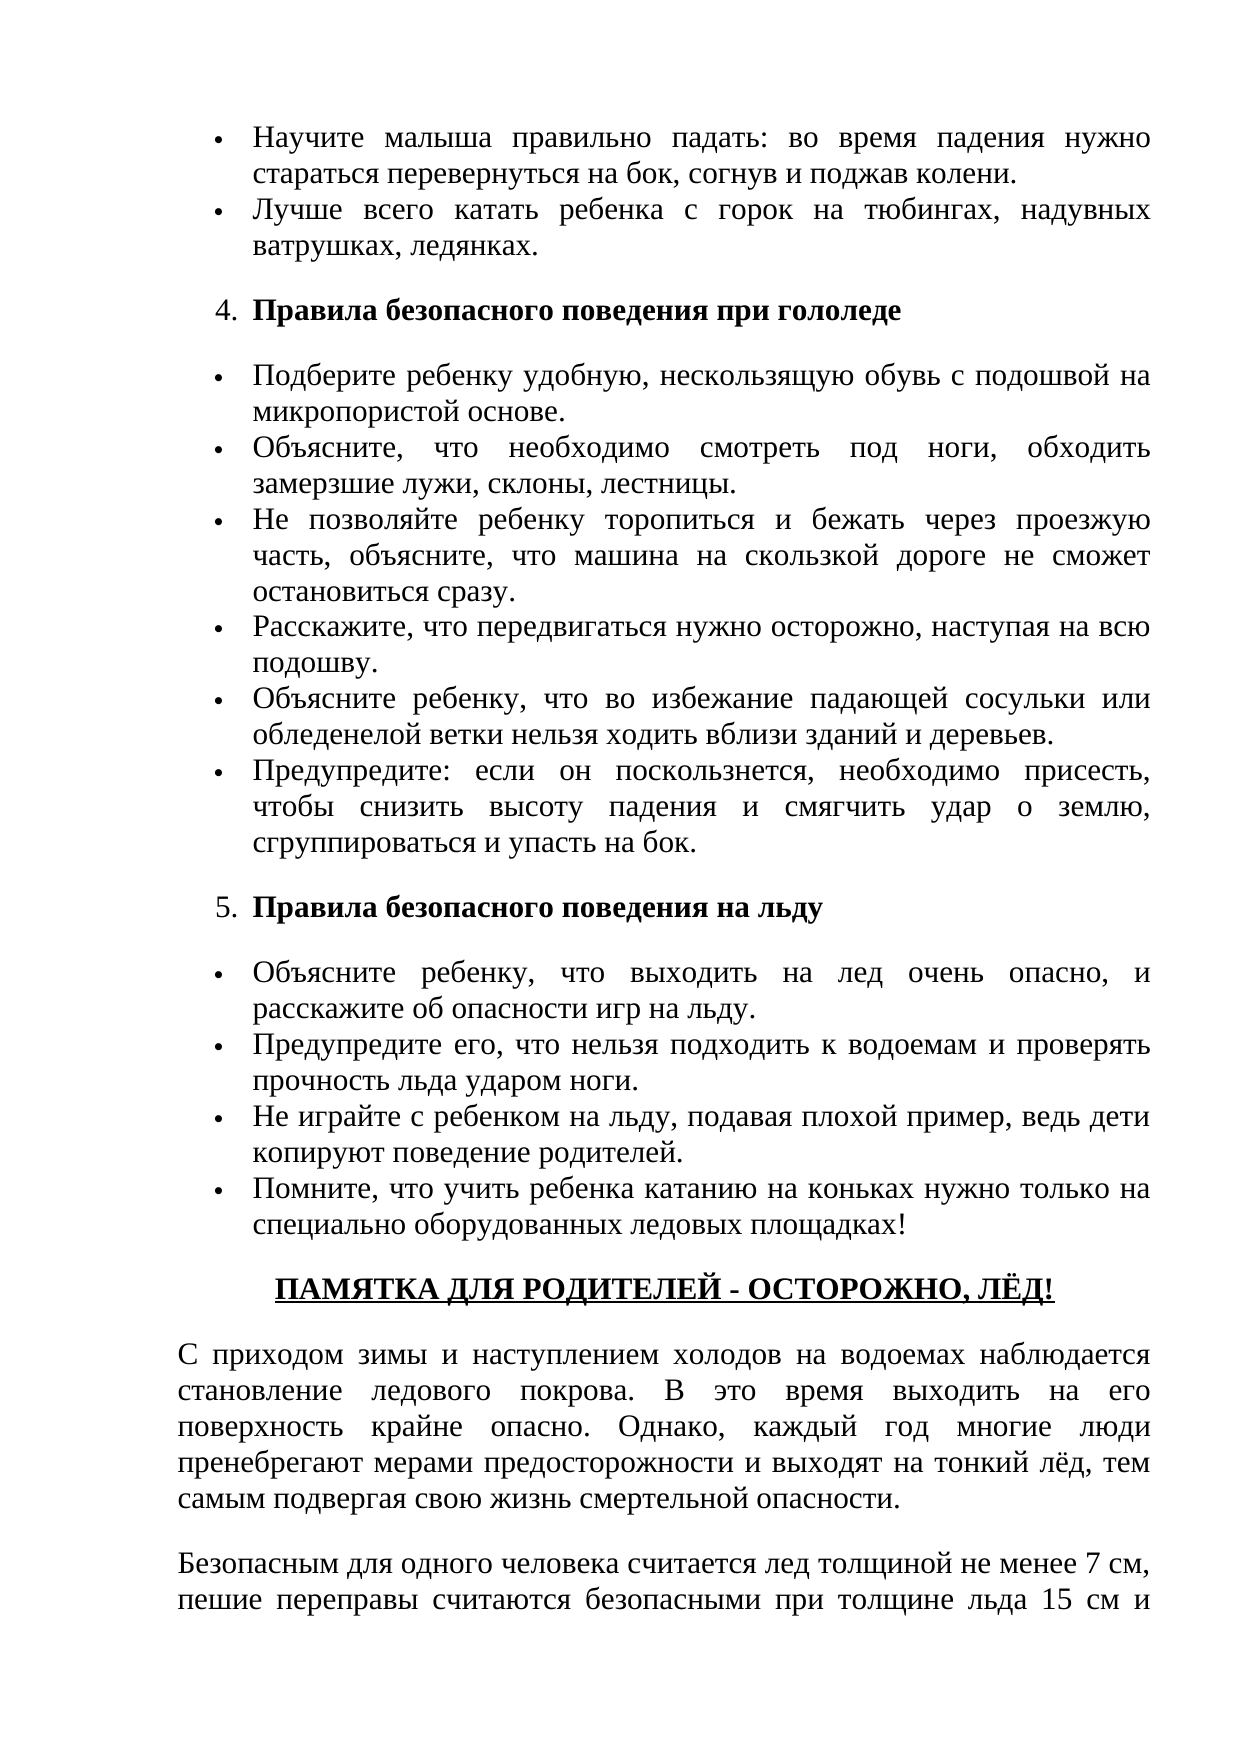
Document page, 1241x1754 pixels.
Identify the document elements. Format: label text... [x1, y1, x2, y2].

list Расскажите, что передвигаться нужно осторожно, наступая на всю подошву. [215, 608, 1152, 679]
list Предупредите: если он поскользнется, необходимо присесть, чтобы снизить высоту падения и смягчить удар о землю, сгруппироваться и упасть на бок. [215, 751, 1152, 859]
list Правила безопасного поведения на льду [215, 888, 1152, 924]
list Подберите ребенку удобную, нескользящую обувь с подошвой на микропористой основе. [215, 356, 1152, 428]
list Объясните, что необходимо смотреть под ноги, обходить замерзшие лужи, склоны, лестницы. [215, 428, 1152, 500]
list Лучше всего катать ребенка с горок на тюбингах, надувных ватрушках, ледянках. [215, 190, 1152, 262]
list Предупредите его, что нельзя подходить к водоемам и проверять прочность льда ударом ноги. [215, 1025, 1152, 1097]
list Не играйте с ребенком на льду, подавая плохой пример, ведь дети копируют поведение родителей. [215, 1097, 1152, 1169]
list Объясните ребенку, что во избежание падающей сосульки или обледенелой ветки нельзя ходить вблизи зданий и деревьев. [215, 679, 1152, 751]
list Объясните ребенку, что выходить на лед очень опасно, и расскажите об опасности игр на льду. [215, 953, 1152, 1025]
text С приходом зимы и наступлением холодов на водоемах наблюдается становление ледового покрова. В это время выходить на его поверхность крайне опасно. Однако, каждый год многие люди пренебрегают мерами предосторожности и выходят на тонкий лёд, тем самым подвергая свою жизнь смертельной опасности. [177, 1335, 1152, 1515]
list Научите малыша правильно падать: во время падения нужно стараться перевернуться на бок, согнув и поджав колени. [215, 118, 1152, 190]
list Помните, что учить ребенка катанию на коньках нужно только на специально оборудованных ледовых площадках! [215, 1169, 1152, 1241]
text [177, 1544, 1152, 1616]
list Правила безопасного поведения при гололеде [215, 291, 1152, 327]
text ПАМЯТКА ДЛЯ РОДИТЕЛЕЙ - ОСТОРОЖНО, ЛЁД! [177, 1270, 1152, 1306]
list Не позволяйте ребенку торопиться и бежать через проезжую часть, объясните, что машина на скользкой дороге не сможет остановиться сразу. [215, 500, 1152, 608]
